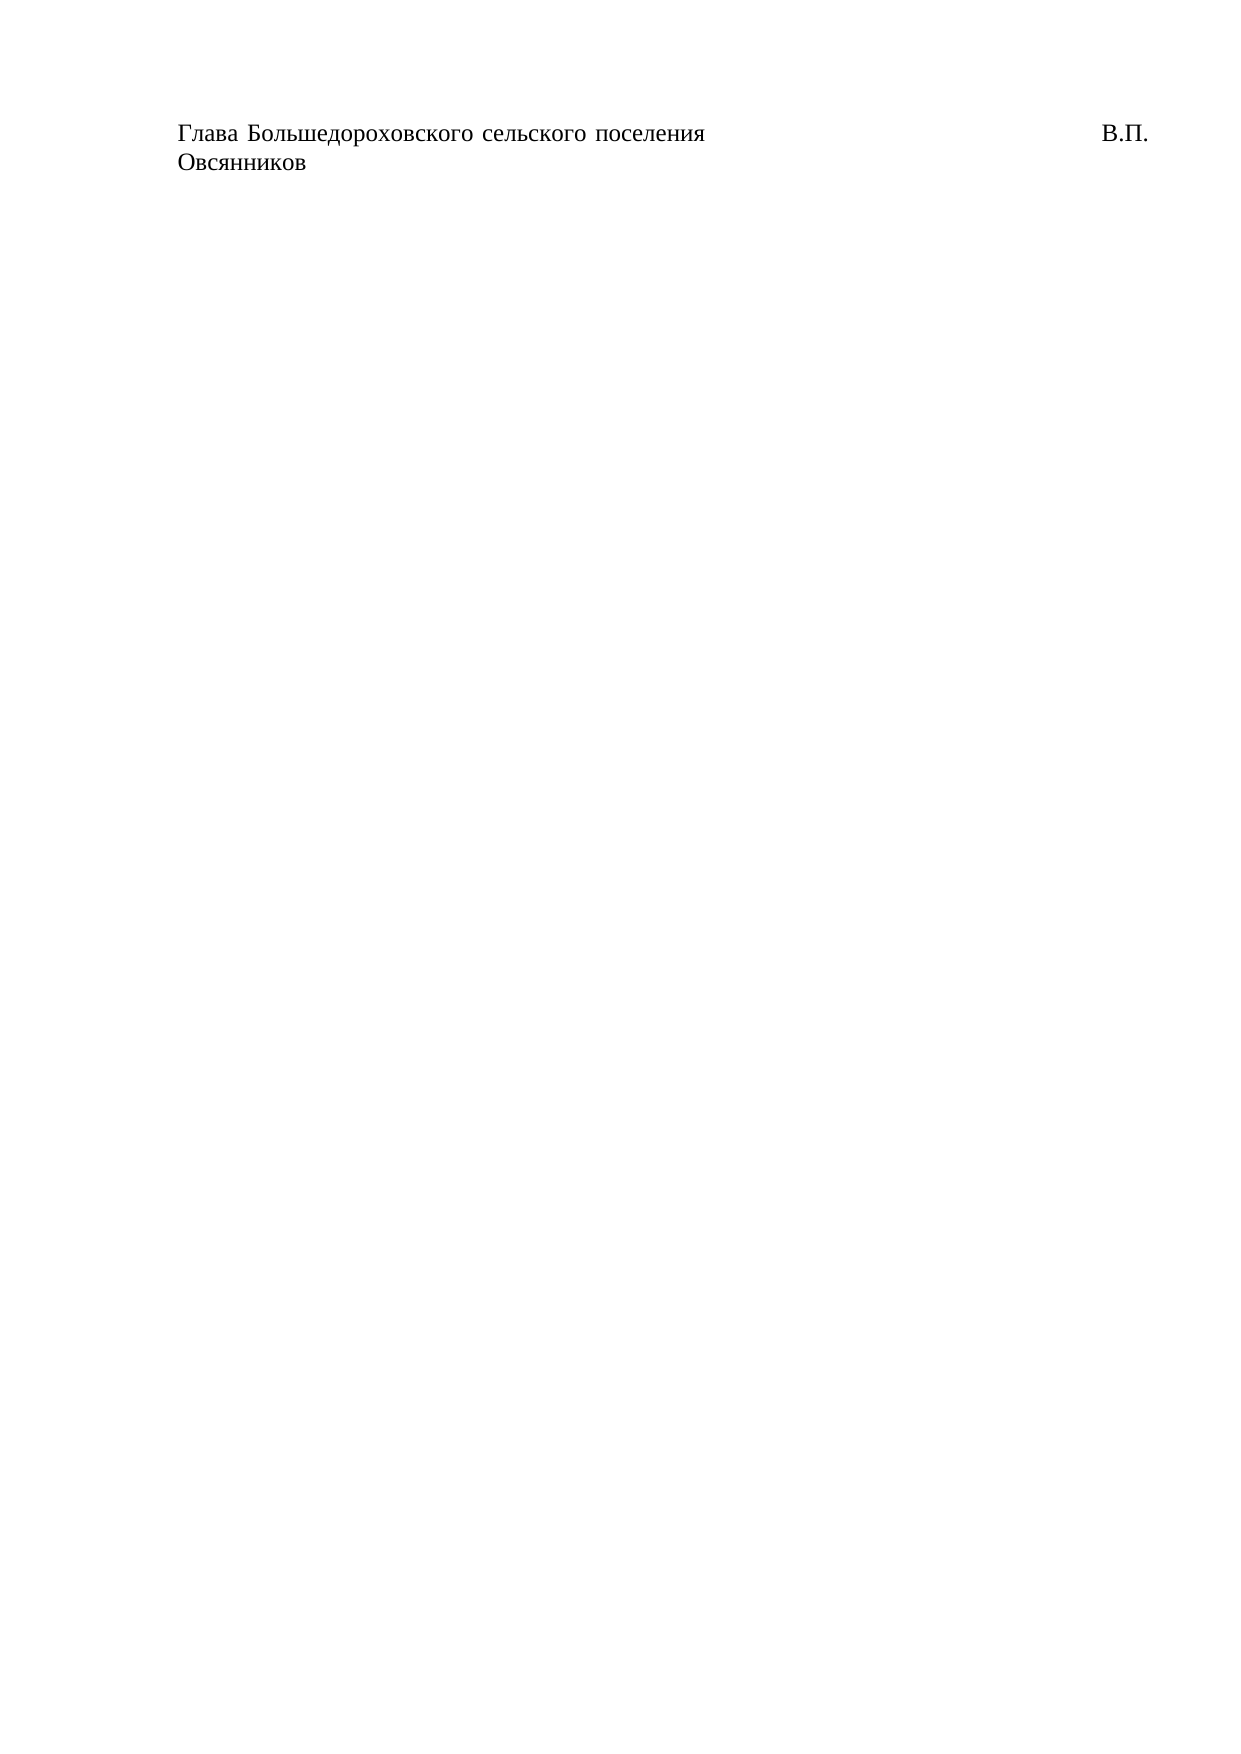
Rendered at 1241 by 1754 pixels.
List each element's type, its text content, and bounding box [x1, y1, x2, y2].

text Глава Большедороховского сельского поселения В.П. Овсянников [177, 118, 1152, 176]
